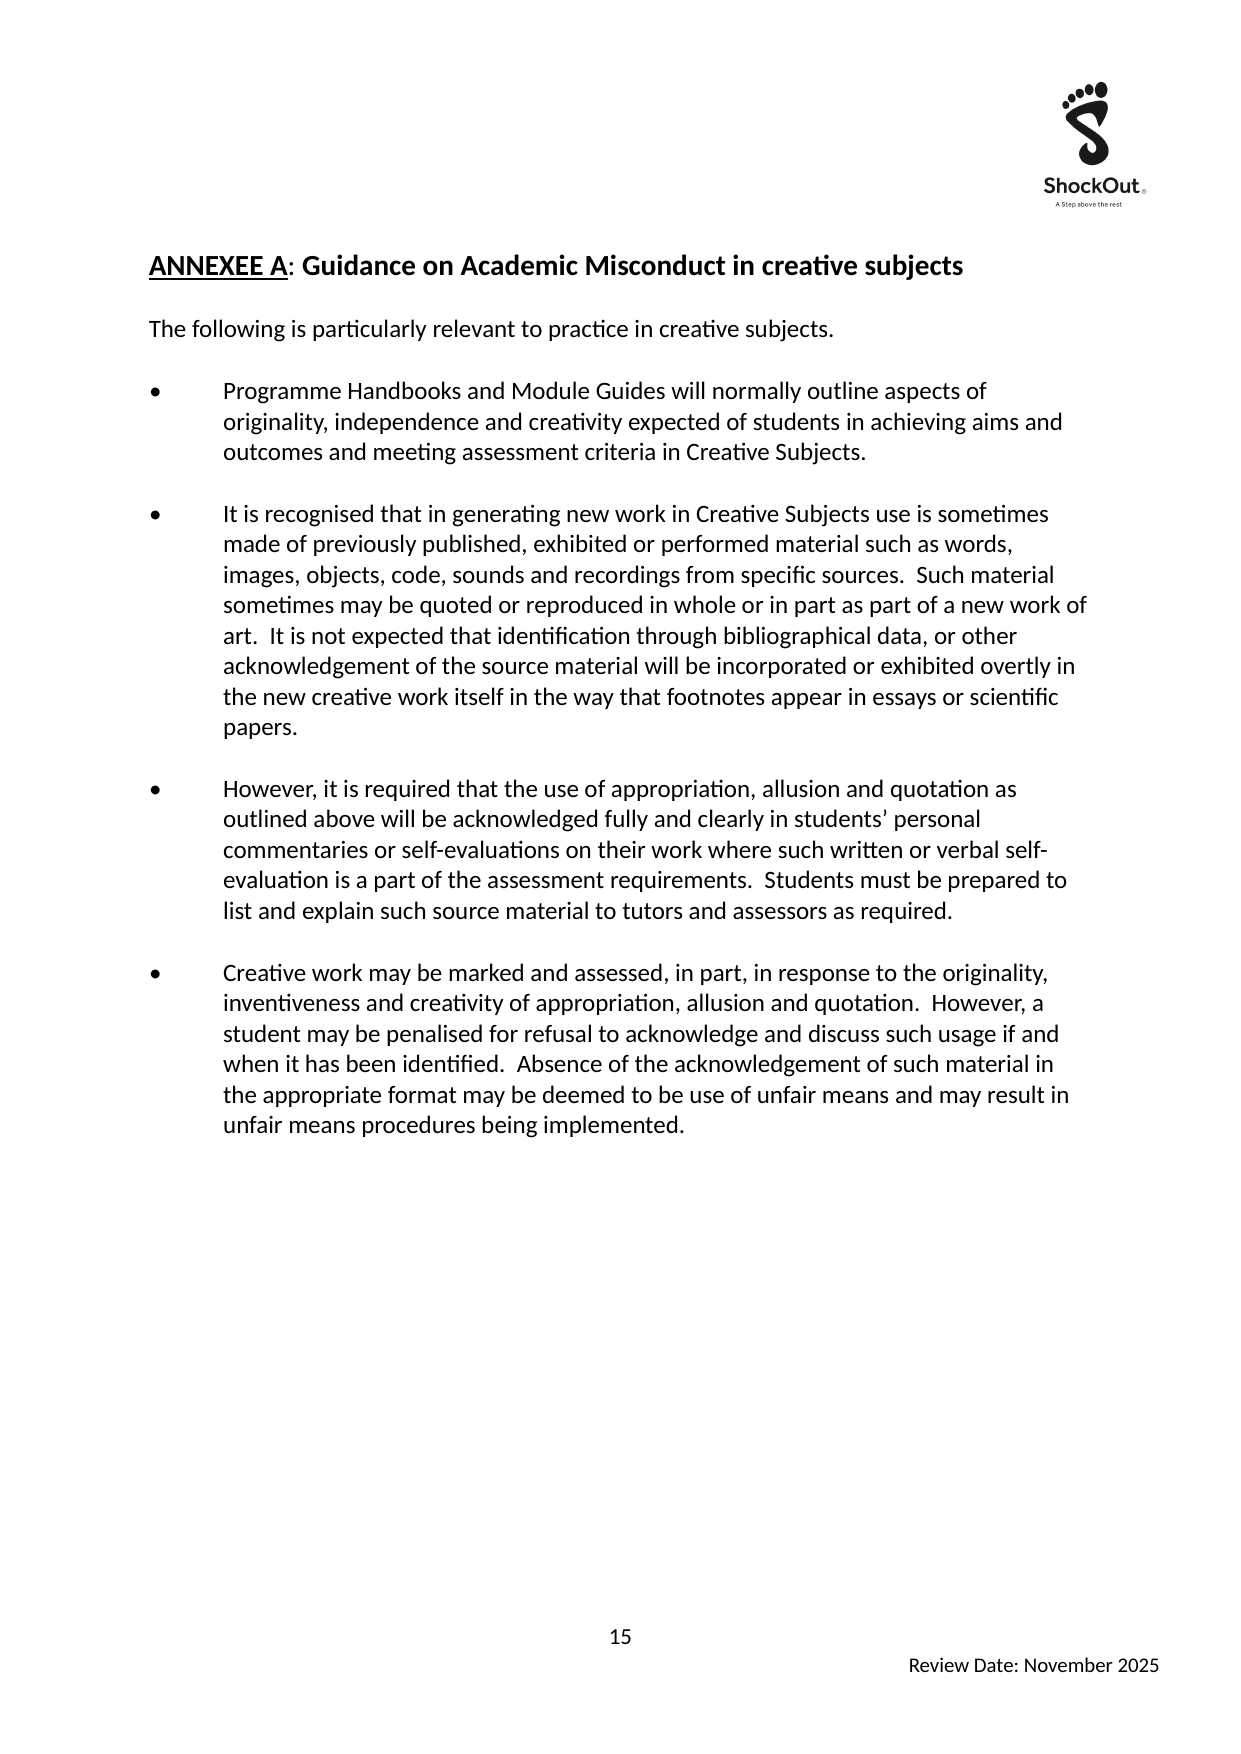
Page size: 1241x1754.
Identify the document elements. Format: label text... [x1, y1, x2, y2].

list Programme Handbooks and Module Guides will normally outline aspects of originality, independence and creativity expected of students in achieving aims and outcomes and meeting assessment criteria in Creative Subjects. [149, 375, 1089, 467]
list It is recognised that in generating new work in Creative Subjects use is sometimes made of previously published, exhibited or performed material such as words, images, objects, code, sounds and recordings from specific sources. Such material sometimes may be quoted or reproduced in whole or in part as part of a new work of art. It is not expected that identification through bibliographical data, or other acknowledgement of the source material will be incorporated or exhibited overtly in the new creative work itself in the way that footnotes appear in essays or scientific papers. [149, 498, 1089, 742]
picture [1016, 75, 1160, 217]
text The following is particularly relevant to practice in creative subjects. [148, 314, 1089, 344]
list Creative work may be marked and assessed, in part, in response to the originality, inventiveness and creativity of appropriation, allusion and quotation. However, a student may be penalised for refusal to acknowledge and discuss such usage if and when it has been identified. Absence of the acknowledgement of such material in the appropriate format may be deemed to be use of unfair means and may result in unfair means procedures being implemented. [149, 957, 1089, 1140]
list However, it is required that the use of appropriation, allusion and quotation as outlined above will be acknowledged fully and clearly in students’ personal commentaries or self-evaluations on their work where such written or verbal self-evaluation is a part of the assessment requirements. Students must be prepared to list and explain such source material to tutors and assessors as required. [149, 773, 1089, 926]
subtitle ANNEXEE A: Guidance on Academic Misconduct in creative subjects [148, 247, 1160, 283]
